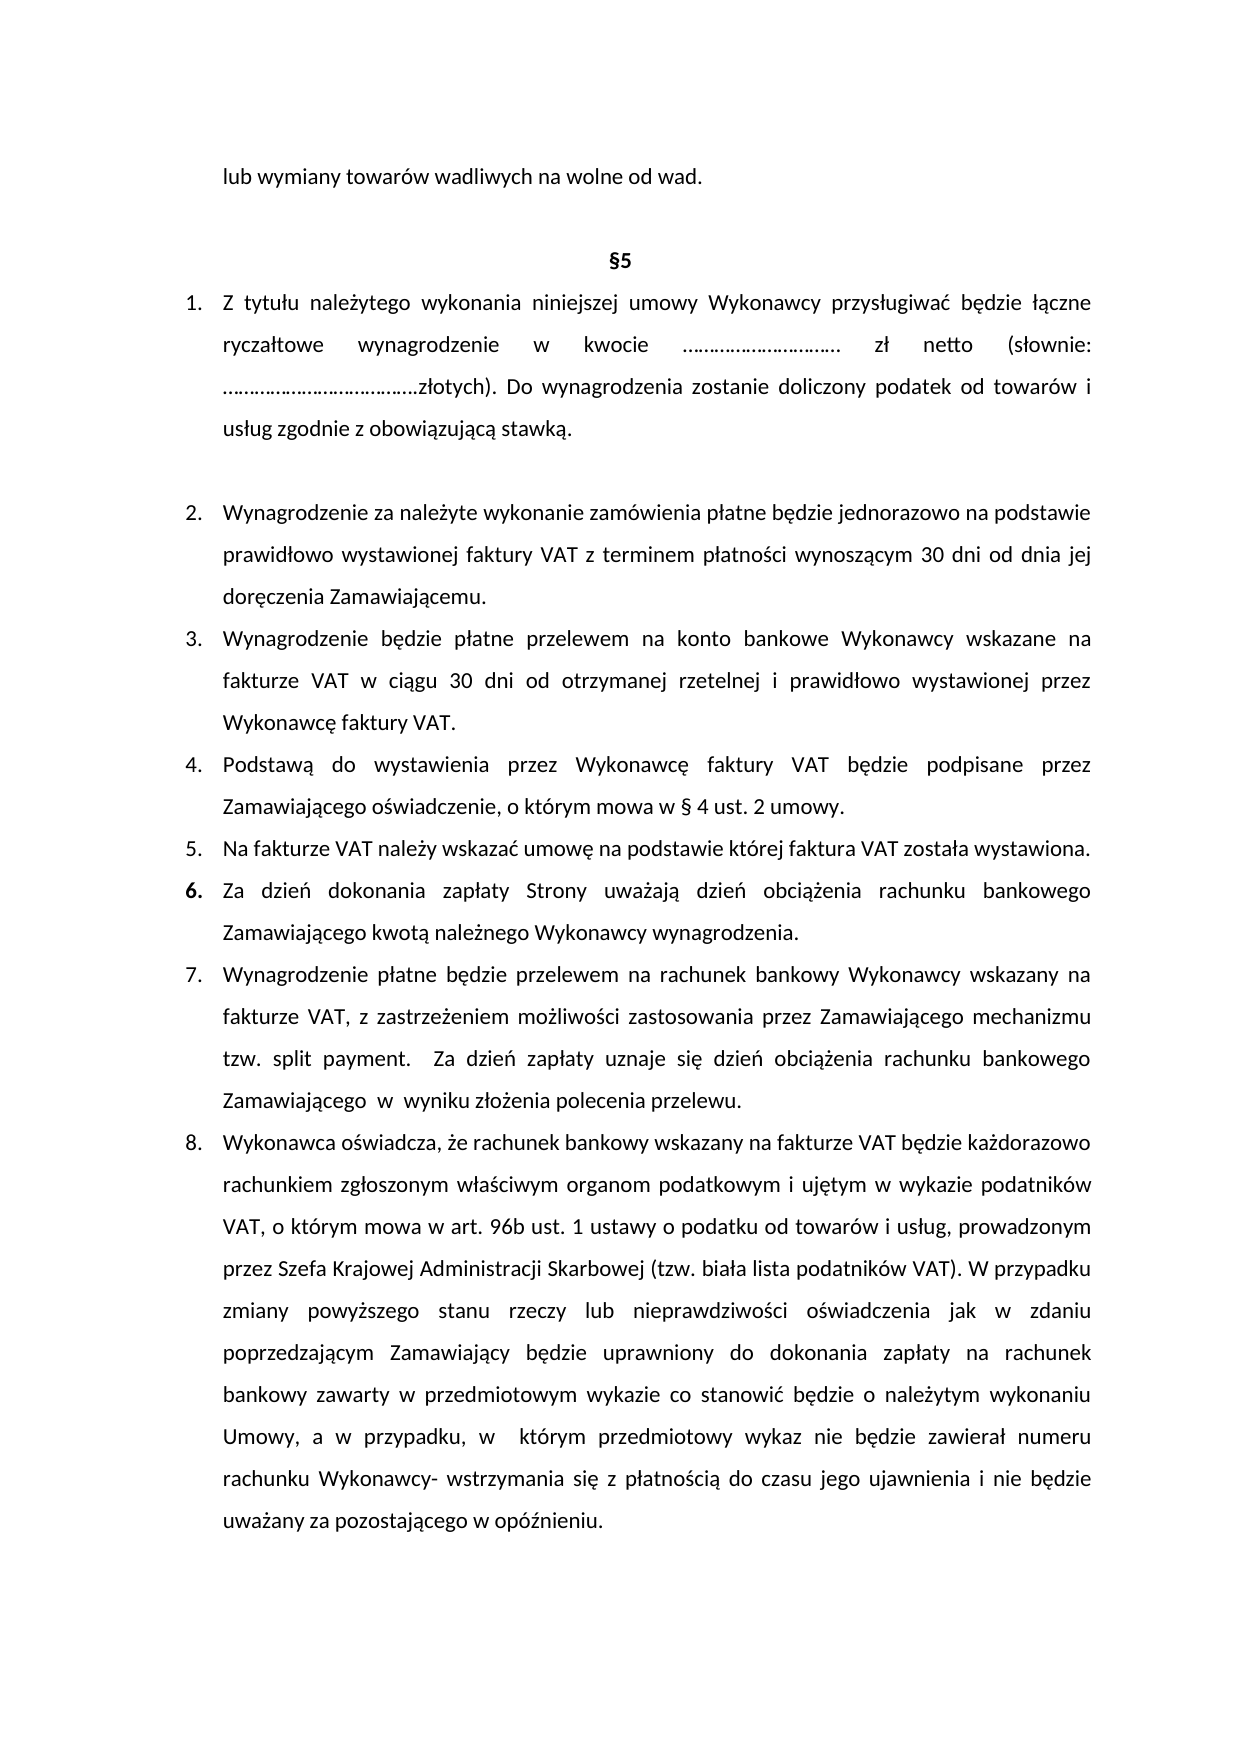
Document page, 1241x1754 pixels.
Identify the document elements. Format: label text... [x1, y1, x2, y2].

list Wynagrodzenie za należyte wykonanie zamówienia płatne będzie jednorazowo na podstawie prawidłowo wystawionej faktury VAT z terminem płatności wynoszącym 30 dni od dnia jej doręczenia Zamawiającemu. [185, 498, 1093, 610]
list Wynagrodzenie będzie płatne przelewem na konto bankowe Wykonawcy wskazane na fakturze VAT w ciągu 30 dni od otrzymanej rzetelnej i prawidłowo wystawionej przez Wykonawcę faktury VAT. [185, 624, 1093, 736]
list Podstawą do wystawienia przez Wykonawcę faktury VAT będzie podpisane przez Zamawiającego oświadczenie, o którym mowa w § 4 ust. 2 umowy. [185, 750, 1093, 820]
list Za dzień dokonania zapłaty Strony uważają dzień obciążenia rachunku bankowego Zamawiającego kwotą należnego Wykonawcy wynagrodzenia. [185, 876, 1093, 946]
list Wykonawca oświadcza, że rachunek bankowy wskazany na fakturze VAT będzie każdorazowo rachunkiem zgłoszonym właściwym organom podatkowym i ujętym w wykazie podatników VAT, o którym mowa w art. 96b ust. 1 ustawy o podatku od towarów i usług, prowadzonym przez Szefa Krajowej Administracji Skarbowej (tzw. biała lista podatników VAT). W przypadku zmiany powyższego stanu rzeczy lub nieprawdziwości oświadczenia jak w zdaniu poprzedzającym Zamawiający będzie uprawniony do dokonania zapłaty na rachunek bankowy zawarty w przedmiotowym wykazie co stanowić będzie o należytym wykonaniu Umowy, a w przypadku, w którym przedmiotowy wykaz nie będzie zawierał numeru rachunku Wykonawcy- wstrzymania się z płatnością do czasu jego ujawnienia i nie będzie uważany za pozostającego w opóźnieniu. [185, 1128, 1093, 1534]
list Na fakturze VAT należy wskazać umowę na podstawie której faktura VAT została wystawiona. [185, 834, 1093, 862]
list Wynagrodzenie płatne będzie przelewem na rachunek bankowy Wykonawcy wskazany na fakturze VAT, z zastrzeżeniem możliwości zastosowania przez Zamawiającego mechanizmu tzw. split payment. Za dzień zapłaty uznaje się dzień obciążenia rachunku bankowego Zamawiającego w wyniku złożenia polecenia przelewu. [185, 960, 1093, 1114]
text §5 [148, 246, 1093, 274]
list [185, 162, 1093, 191]
list Z tytułu należytego wykonania niniejszej umowy Wykonawcy przysługiwać będzie łączne ryczałtowe wynagrodzenie w kwocie ………………………… zł netto (słownie: ……………………………….złotych). Do wynagrodzenia zostanie doliczony podatek od towarów i usług zgodnie z obowiązującą stawką. [185, 288, 1093, 442]
